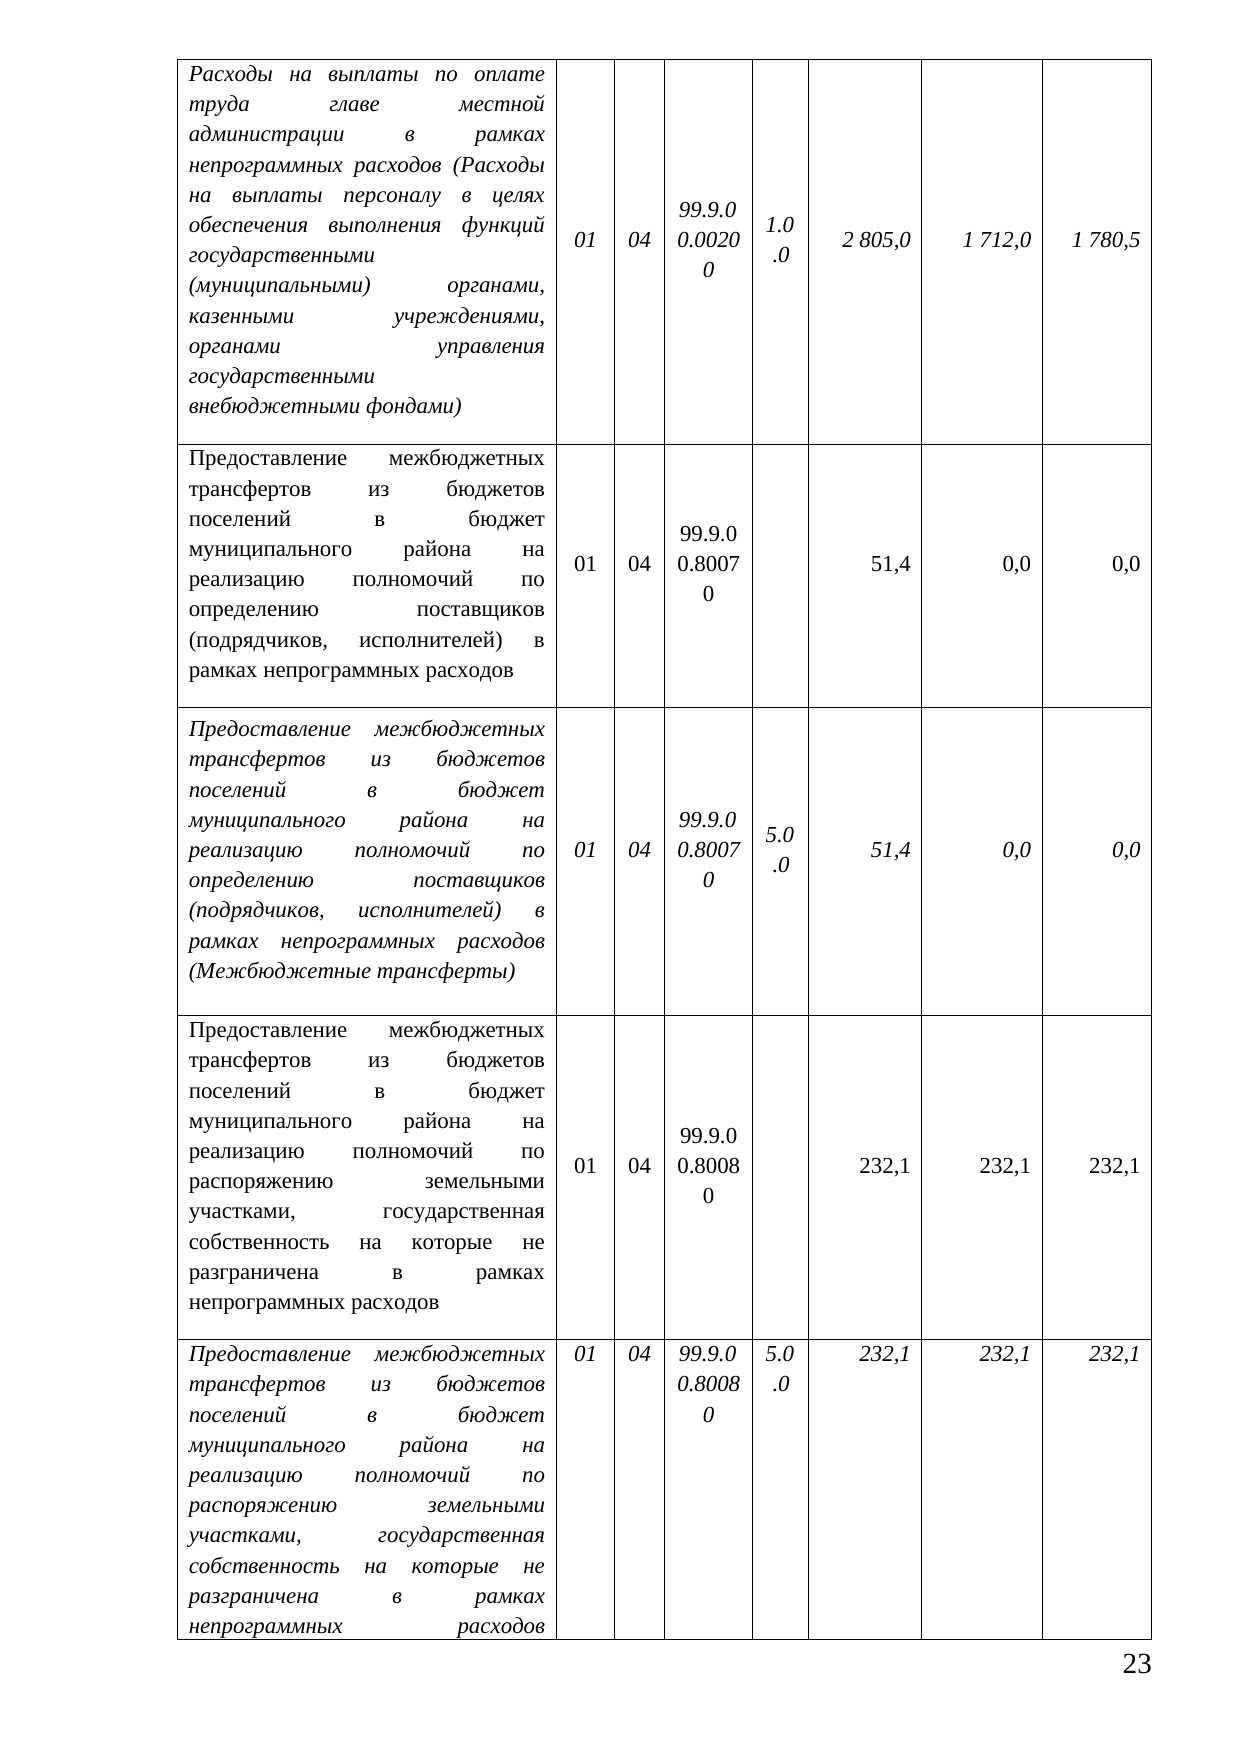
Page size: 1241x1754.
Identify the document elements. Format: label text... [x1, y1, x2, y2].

table_cell Предоставление межбюджетных трансфертов из бюджетов поселений в бюджет муниципального района на реализацию полномочий по распоряжению земельными участками, государственная собственность на которые не разграничена в рамках непрограммных расходов [178, 1016, 556, 1339]
table_cell 99.9.00.80070 [665, 708, 752, 1015]
table_cell 232,1 [1043, 1340, 1151, 1638]
table_cell 0,0 [1043, 708, 1151, 1015]
table_cell 04 [615, 708, 664, 1015]
table_cell Предоставление межбюджетных трансфертов из бюджетов поселений в бюджет муниципального района на реализацию полномочий по определению поставщиков (подрядчиков, исполнителей) в рамках непрограммных расходов (Межбюджетные трансферты) [178, 708, 556, 1015]
table_cell 51,4 [809, 708, 921, 1015]
table_cell 232,1 [1043, 1016, 1151, 1339]
table_cell 5.0.0 [753, 1340, 808, 1638]
table_cell 99.9.00.80080 [665, 1340, 752, 1638]
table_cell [178, 1340, 556, 1638]
table_cell 0,0 [922, 445, 1042, 707]
table_cell 0,0 [1043, 445, 1151, 707]
table_cell 01 [557, 1340, 614, 1638]
table_cell 04 [615, 445, 664, 707]
table_cell 99.9.00.80080 [665, 1016, 752, 1339]
table_cell 99.9.00.80070 [665, 445, 752, 707]
table_cell [753, 445, 808, 707]
table_cell 1.0.0 [753, 60, 808, 443]
table_cell Предоставление межбюджетных трансфертов из бюджетов поселений в бюджет муниципального района на реализацию полномочий по определению поставщиков (подрядчиков, исполнителей) в рамках непрограммных расходов [178, 445, 556, 707]
table_cell Расходы на выплаты по оплате труда главе местной администрации в рамках непрограммных расходов (Расходы на выплаты персоналу в целях обеспечения выполнения функций государственными (муниципальными) органами, казенными учреждениями, органами управления государственными внебюджетными фондами) [178, 60, 556, 443]
table_cell 5.0.0 [753, 708, 808, 1015]
table_cell 04 [615, 60, 664, 443]
table_cell 99.9.00.00200 [665, 60, 752, 443]
table_cell 232,1 [922, 1016, 1042, 1339]
table_cell 01 [557, 1016, 614, 1339]
table_cell 01 [557, 708, 614, 1015]
table_cell 01 [557, 60, 614, 443]
table_cell 2 805,0 [809, 60, 921, 443]
table_cell 1 712,0 [922, 60, 1042, 443]
table_cell 0,0 [922, 708, 1042, 1015]
table_cell 01 [557, 445, 614, 707]
table_cell 04 [615, 1016, 664, 1339]
table_cell 04 [615, 1340, 664, 1638]
table_cell [753, 1016, 808, 1339]
table_cell 232,1 [922, 1340, 1042, 1638]
table_cell 232,1 [809, 1340, 921, 1638]
table_cell 232,1 [809, 1016, 921, 1339]
table_cell 51,4 [809, 445, 921, 707]
table_cell 1 780,5 [1043, 60, 1151, 443]
